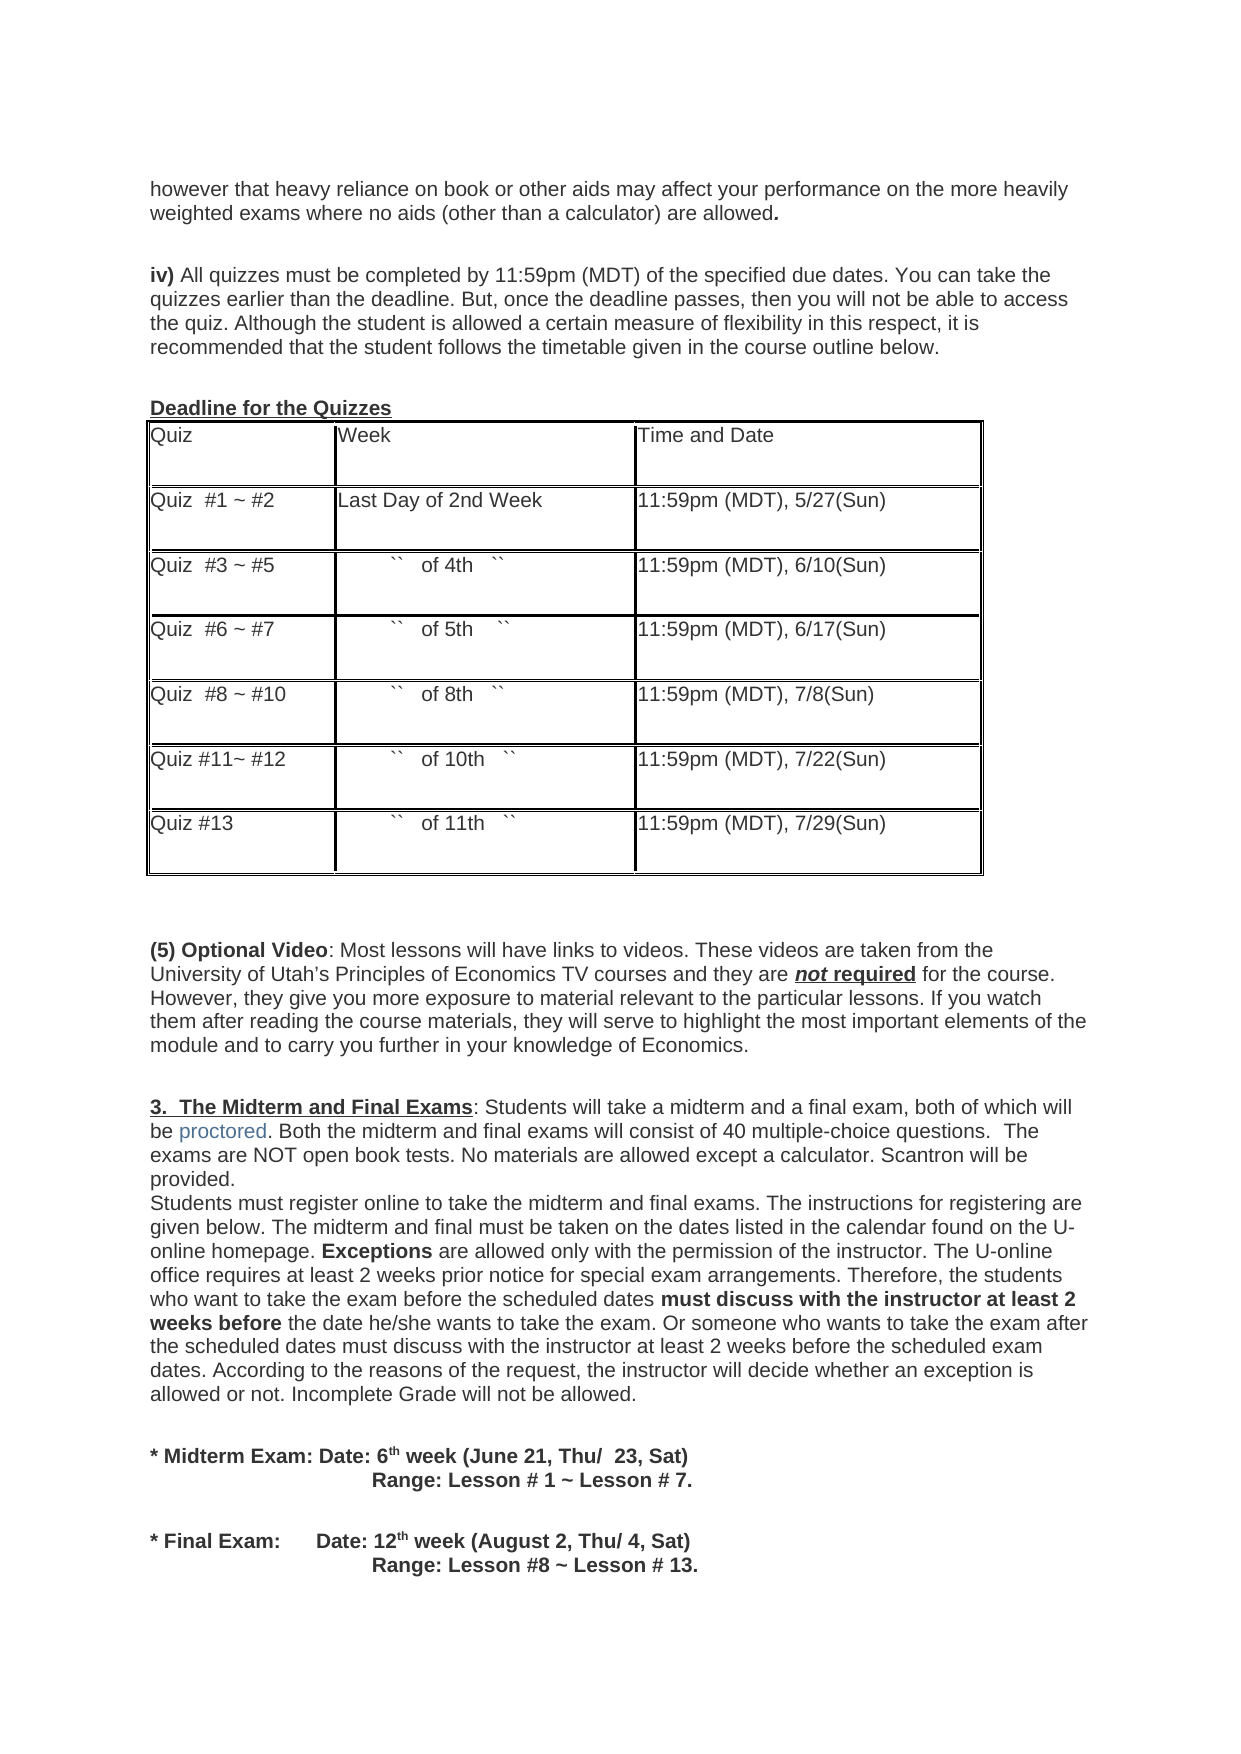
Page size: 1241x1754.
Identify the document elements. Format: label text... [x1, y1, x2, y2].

table_cell 11:59pm (MDT), 5/27(Sun) [637, 485, 981, 549]
table_header Quiz [150, 422, 335, 484]
text iv) All quizzes must be completed by 11:59pm (MDT) of the specified due dates. You can take the quizzes earlier than the deadline. But, once the deadline passes, then you will not be able to access the quiz. Although the student is allowed a certain measure of flexibility in this respect, it is recommended that the student follows the timetable given in the course outline below. [150, 263, 1090, 358]
table_cell Quiz #6 ~ #7 [150, 614, 334, 679]
table_cell `` of 8th `` [337, 682, 634, 743]
table_header Week [335, 422, 635, 484]
table_cell Quiz #13 [150, 808, 335, 873]
table_cell Quiz #1 ~ #2 [150, 485, 334, 549]
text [150, 177, 1090, 225]
table_cell Last Day of 2nd Week [337, 488, 634, 549]
table_cell 11:59pm (MDT), 7/29(Sun) [635, 808, 981, 873]
text Deadline for the Quizzes [150, 396, 1090, 420]
table_cell 11:59pm (MDT), 6/10(Sun) [637, 549, 981, 614]
table_cell `` of 11th `` [335, 812, 635, 873]
table_header Time and Date [635, 423, 980, 484]
table_cell Quiz #8 ~ #10 [148, 679, 335, 743]
table_cell `` of 4th `` [337, 553, 634, 614]
table_cell 11:59pm (MDT), 7/22(Sun) [637, 743, 981, 808]
table_cell Quiz #3 ~ #5 [150, 549, 334, 614]
table_cell 11:59pm (MDT), 6/17(Sun) [637, 614, 980, 679]
text * Midterm Exam: Date: 6th week (June 21, Thu/ 23, Sat) Range: Lesson # 1 ~ Lesson # 7. [150, 1444, 1090, 1492]
text 3. The Midterm and Final Exams: Students will take a midterm and a final exam, both of which will be proctored. Both the midterm and final exams will consist of 40 multiple-choice questions. The exams are NOT open book tests. No materials are allowed except a calculator. Scantron will be provided. Students must register online to take the midterm and final exams. The instructions for registering are given below. The midterm and final must be taken on the dates listed in the calendar found on the U-online homepage. Exceptions are allowed only with the permission of the instructor. The U-online office requires at least 2 weeks prior notice for special exam arrangements. Therefore, the students who want to take the exam before the scheduled dates must discuss with the instructor at least 2 weeks before the date he/she wants to take the exam. Or someone who wants to take the exam after the scheduled dates must discuss with the instructor at least 2 weeks before the scheduled exam dates. According to the reasons of the request, the instructor will decide whether an exception is allowed or not. Incomplete Grade will not be allowed. [150, 1095, 1090, 1406]
table_cell Quiz #11~ #12 [150, 743, 334, 808]
table_cell `` of 5th `` [337, 617, 634, 679]
table_cell 11:59pm (MDT), 7/8(Sun) [635, 679, 982, 743]
text (5) Optional Video: Most lessons will have links to videos. These videos are taken from the University of Utah’s Principles of Economics TV courses and they are not required for the course. However, they give you more exposure to material relevant to the particular lessons. If you watch them after reading the course materials, they will serve to highlight the most important elements of the module and to carry you further in your knowledge of Economics. [150, 937, 1090, 1057]
table_cell `` of 10th `` [337, 747, 634, 808]
text * Final Exam: Date: 12th week (August 2, Thu/ 4, Sat) Range: Lesson #8 ~ Lesson # 13. [150, 1529, 1090, 1577]
